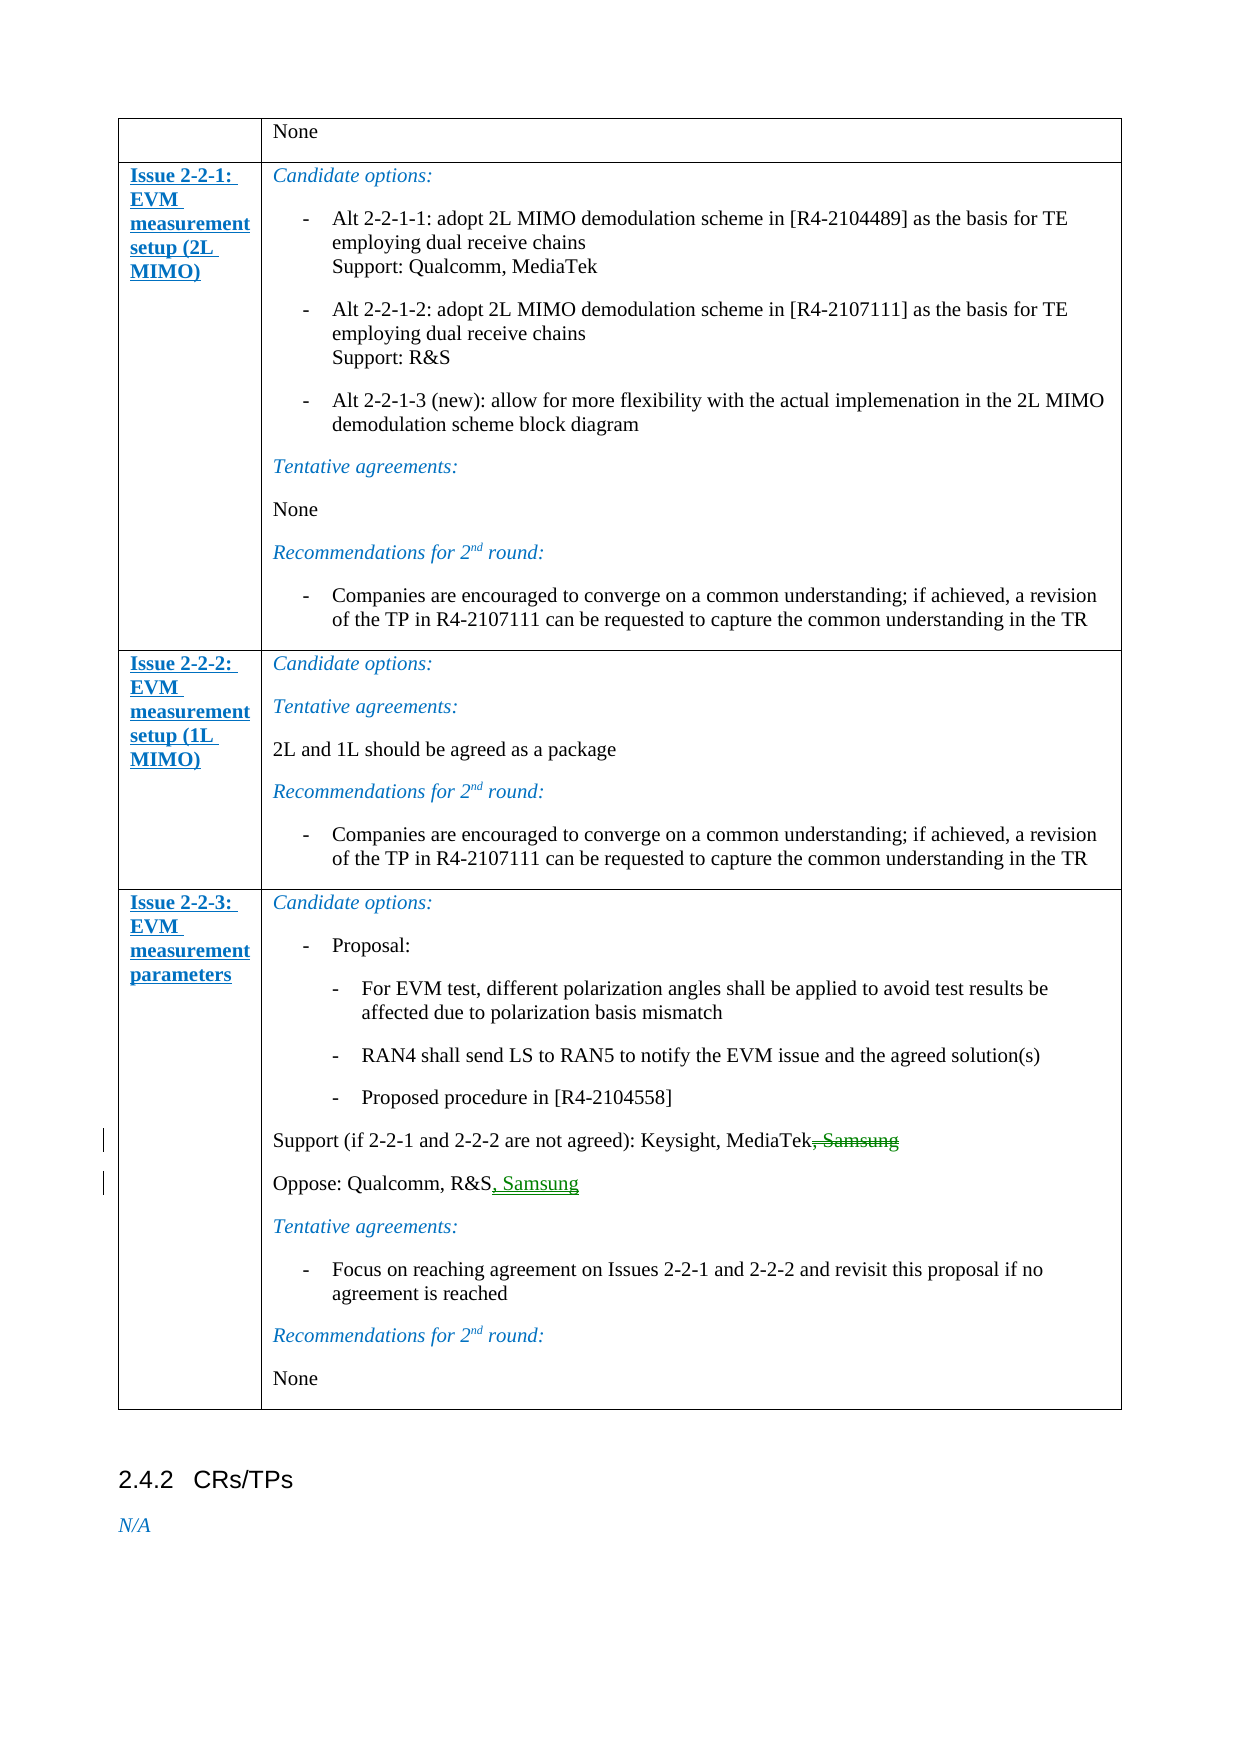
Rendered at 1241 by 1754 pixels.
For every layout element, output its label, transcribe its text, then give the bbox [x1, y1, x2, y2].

table_cell Candidate options: - Alt 2-2-1-1: adopt 2L MIMO demodulation scheme in [R4-2104489] as the basis for TE employing dual receive chains Support: Qualcomm, MediaTek - Alt 2-2-1-2: adopt 2L MIMO demodulation scheme in [R4-2107111] as the basis for TE employing dual receive chains Support: R&S - Alt 2-2-1-3 (new): allow for more flexibility with the actual implemenation in the 2L MIMO demodulation scheme block diagram Tentative agreements: None Recommendations for 2nd round: - Companies are encouraged to converge on a common understanding; if achieved, a revision of the TP in R4-2107111 can be requested to capture the common understanding in the TR [262, 163, 1121, 650]
table_cell Issue 2-2-1: EVM measurement setup (2L MIMO) [119, 163, 261, 650]
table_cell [262, 119, 1121, 162]
table_cell Candidate options: - Proposal: - For EVM test, different polarization angles shall be applied to avoid test results be affected due to polarization basis mismatch - RAN4 shall send LS to RAN5 to notify the EVM issue and the agreed solution(s) - Proposed procedure in [R4-2104558] Support (if 2-2-1 and 2-2-2 are not agreed): Keysight, MediaTek Oppose: Qualcomm, R&S Tentative agreements: - Focus on reaching agreement on Issues 2-2-1 and 2-2-2 and revisit this proposal if no agreement is reached Recommendations for 2nd round: None [262, 890, 1121, 1409]
table_cell Issue 2-2-3: EVM measurement parameters [119, 890, 261, 1409]
table_cell Candidate options: Tentative agreements: 2L and 1L should be agreed as a package Recommendations for 2nd round: - Companies are encouraged to converge on a common understanding; if achieved, a revision of the TP in R4-2107111 can be requested to capture the common understanding in the TR [262, 651, 1121, 889]
text N/A [118, 1513, 1122, 1537]
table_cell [119, 119, 261, 162]
subtitle CRs/TPs [118, 1465, 1122, 1494]
table_cell Issue 2-2-2: EVM measurement setup (1L MIMO) [119, 651, 261, 889]
